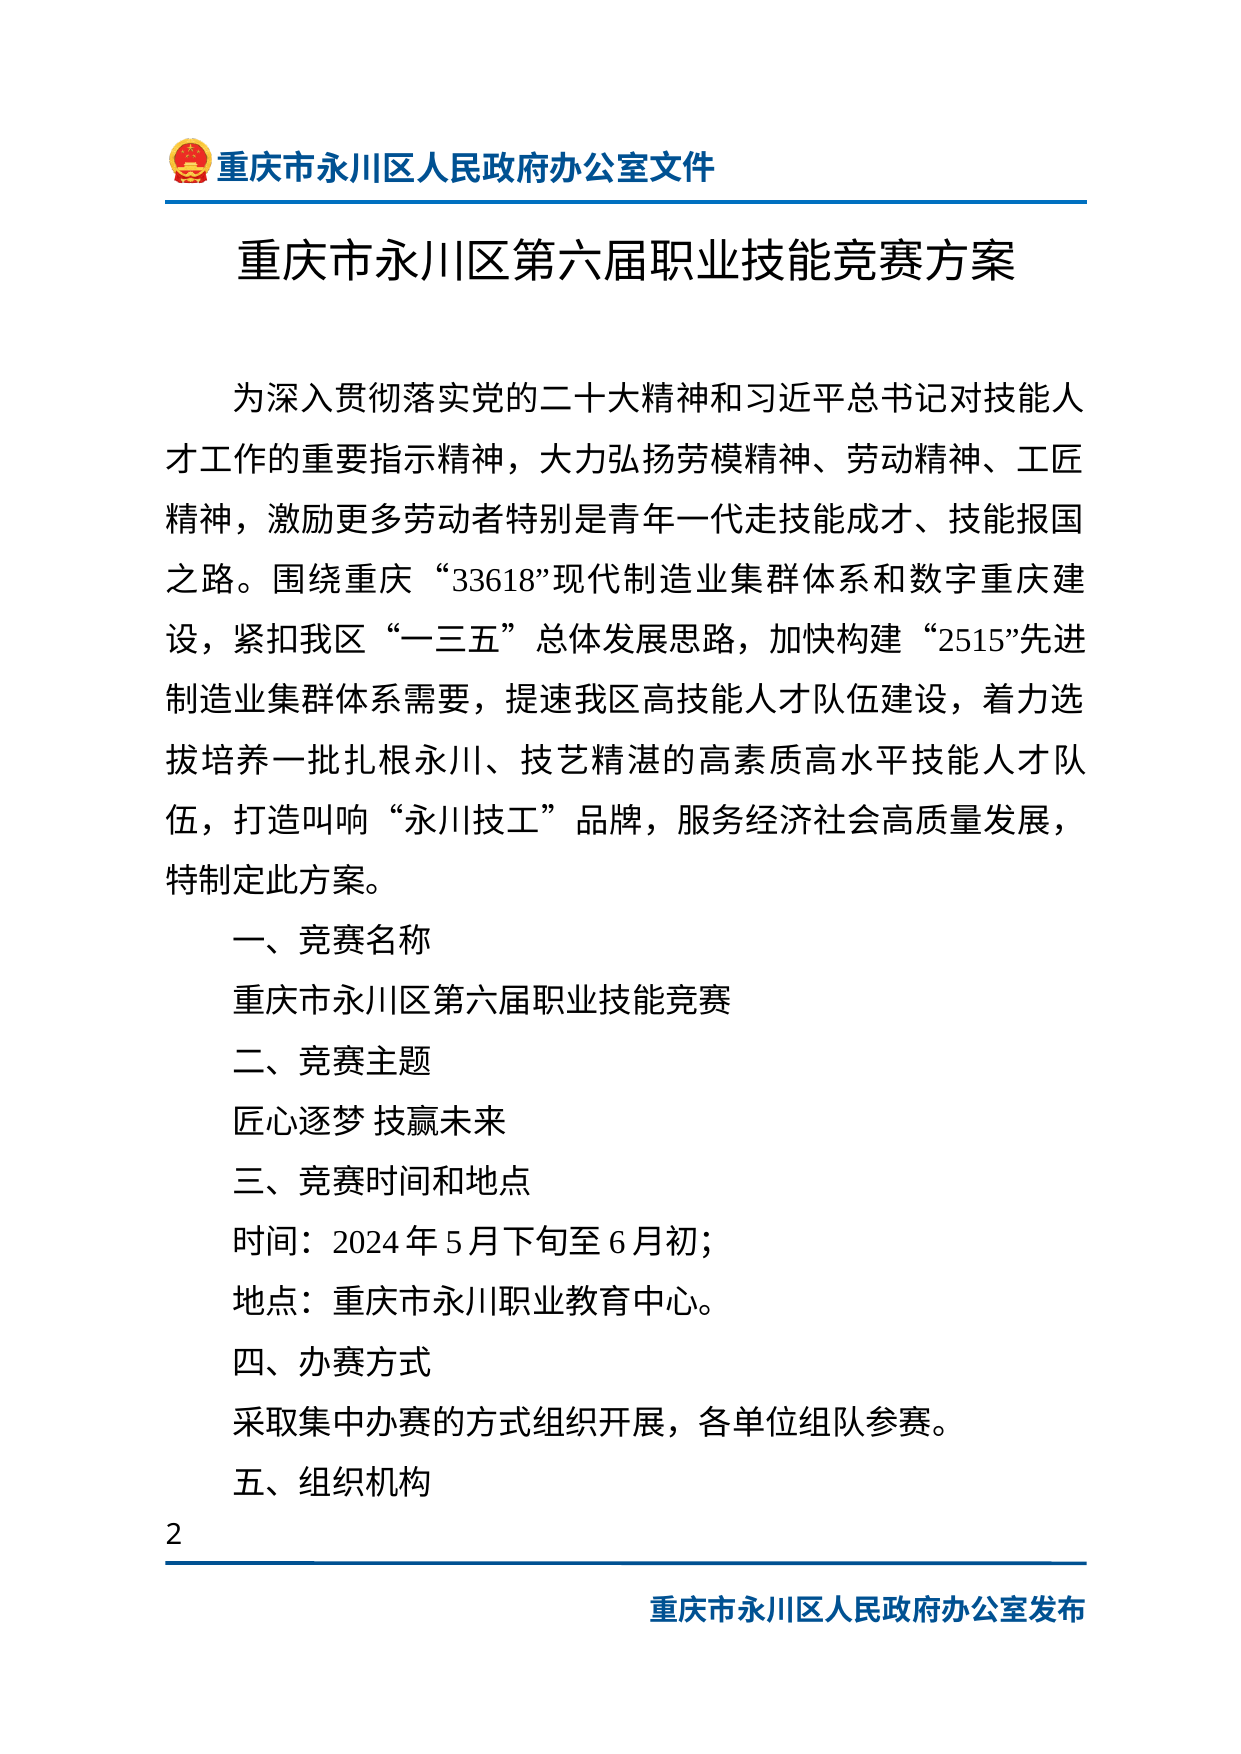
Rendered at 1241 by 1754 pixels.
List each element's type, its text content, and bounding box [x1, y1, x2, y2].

text 重庆市永川区第六届职业技能竞赛方案 [165, 209, 1087, 306]
list 四、办赛方式 [165, 1335, 1087, 1384]
text 为深入贯彻落实党的二十大精神和习近平总书记对技能人才工作的重要指示精神，大力弘扬劳模精神、劳动精神、工匠精神，激励更多劳动者特别是青年一代走技能成才、技能报国之路。围绕重庆“33618”现代制造业集群体系和数字重庆建设，紧扣我区“一三五”总体发展思路，加快构建“2515”先进制造业集群体系需要，提速我区高技能人才队伍建设，着力选拔培养一批扎根永川、技艺精湛的高素质高水平技能人才队伍，打造叫响“永川技工”品牌，服务经济社会高质量发展，特制定此方案。 [165, 372, 1087, 902]
list 五、组织机构 [165, 1456, 1087, 1504]
list 二、竞赛主题 [165, 1034, 1087, 1083]
list 地点：重庆市永川职业教育中心。 [165, 1275, 1087, 1323]
list 匠心逐梦 技赢未来 [165, 1094, 1087, 1143]
list 时间：2024年5月下旬至6月初； [165, 1215, 1087, 1263]
list 一、竞赛名称 [165, 914, 1087, 962]
picture [165, 136, 216, 187]
list 采取集中办赛的方式组织开展，各单位组队参赛。 [165, 1396, 1087, 1444]
list 重庆市永川区第六届职业技能竞赛 [165, 974, 1087, 1022]
list 三、竞赛时间和地点 [165, 1155, 1087, 1203]
